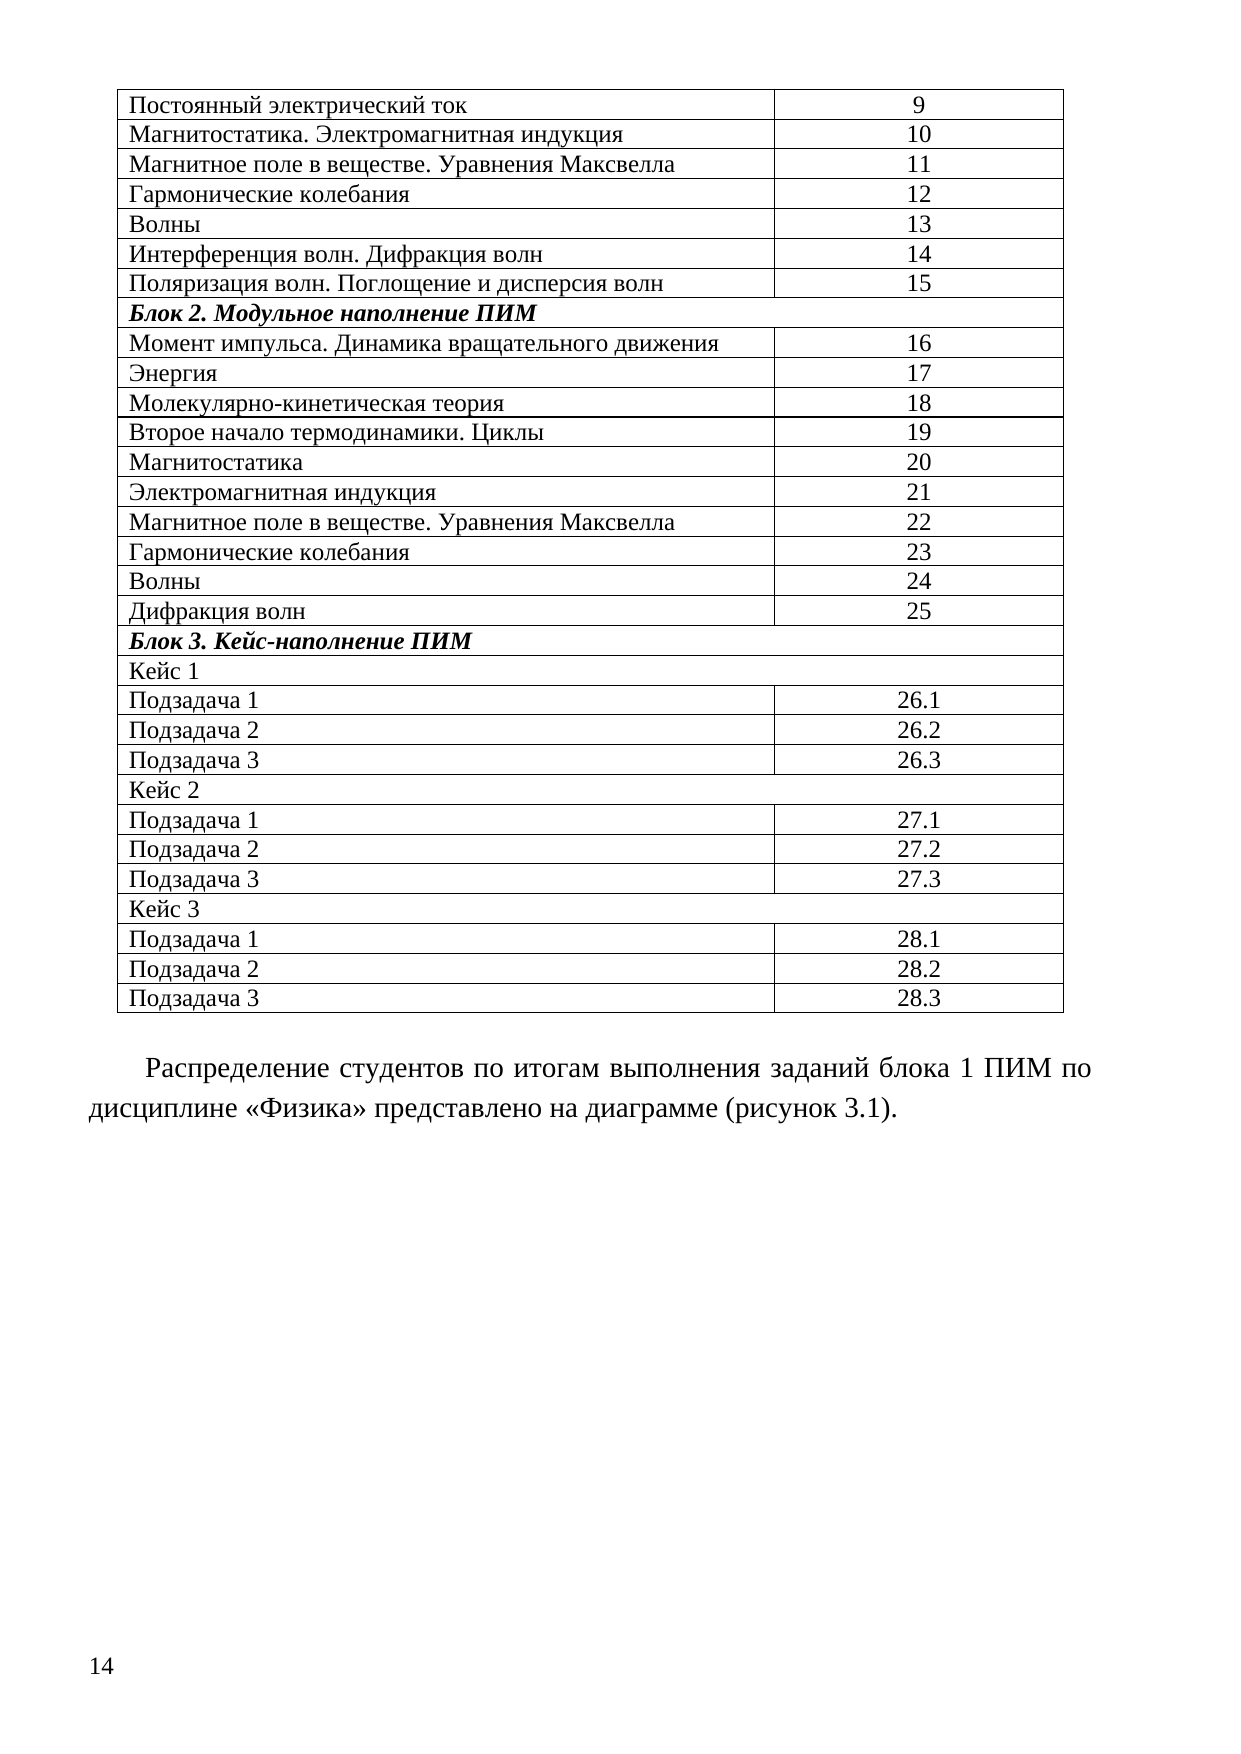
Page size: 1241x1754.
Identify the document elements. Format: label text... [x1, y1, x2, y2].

table_cell Второе начало термодинамики. Циклы [118, 418, 774, 446]
table_cell Магнитостатика [118, 447, 774, 476]
table_cell 12 [775, 179, 1063, 208]
table_cell Гармонические колебания [118, 537, 774, 565]
table_cell Подзадача 2 [118, 715, 774, 744]
table_cell Подзадача 3 [118, 864, 774, 893]
table_cell Электромагнитная индукция [118, 477, 774, 506]
table_cell Поляризация волн. Поглощение и дисперсия волн [118, 269, 774, 297]
table_cell Момент импульса. Динамика вращательного движения [118, 328, 774, 357]
table_cell 9 [775, 90, 1063, 118]
table_cell 14 [775, 239, 1063, 267]
table_cell 22 [775, 507, 1063, 536]
table_cell Подзадача 2 [118, 954, 774, 982]
table_cell Магнитное поле в веществе. Уравнения Максвелла [118, 507, 774, 536]
table_cell 26.2 [775, 715, 1063, 744]
table_cell Интерференция волн. Дифракция волн [118, 239, 774, 267]
table_cell 26.1 [775, 686, 1063, 714]
table_cell Энергия [118, 358, 774, 387]
table_cell Волны [118, 209, 774, 238]
table_cell 11 [775, 149, 1063, 178]
table_cell 27.1 [775, 805, 1063, 833]
table_cell Кейс 1 [118, 656, 1063, 684]
table_cell 28.1 [775, 924, 1063, 953]
table_cell Подзадача 1 [118, 924, 774, 953]
table_cell 28.3 [775, 984, 1063, 1012]
table_cell Подзадача 3 [118, 745, 774, 774]
table_cell Молекулярно-кинетическая теория [118, 388, 774, 416]
table_cell Постоянный электрический ток [118, 90, 774, 118]
table_cell 13 [775, 209, 1063, 238]
table_cell 27.2 [775, 835, 1063, 863]
table_cell Подзадача 3 [118, 984, 774, 1012]
table_cell Подзадача 2 [118, 835, 774, 863]
table_cell 25 [775, 596, 1063, 625]
table_cell Кейс 3 [118, 894, 1063, 923]
table_cell 21 [775, 477, 1063, 506]
table_cell Подзадача 1 [118, 805, 774, 833]
table_cell 24 [775, 566, 1063, 595]
table_cell Дифракция волн [118, 596, 774, 625]
table_cell Подзадача 1 [118, 686, 774, 714]
table_cell 27.3 [775, 864, 1063, 893]
table_cell 10 [775, 120, 1063, 148]
table_cell 17 [775, 358, 1063, 387]
table_cell 28.2 [775, 954, 1063, 982]
text Распределение студентов по итогам выполнения заданий блока 1 ПИМ по дисциплине «Физика» представлено на диаграмме (рисунок 3.1). [89, 1050, 1092, 1124]
table_cell Гармонические колебания [118, 179, 774, 208]
table_cell 23 [775, 537, 1063, 565]
table_cell 15 [775, 269, 1063, 297]
table_cell Магнитное поле в веществе. Уравнения Максвелла [118, 149, 774, 178]
table_cell Блок 3. Кейс-наполнение ПИМ [118, 626, 1063, 655]
table_cell Волны [118, 566, 774, 595]
table_cell Магнитостатика. Электромагнитная индукция [118, 120, 774, 148]
table_cell Кейс 2 [118, 775, 1063, 804]
table_cell Блок 2. Модульное наполнение ПИМ [118, 298, 1063, 327]
table_cell 18 [775, 388, 1063, 416]
table_cell 26.3 [775, 745, 1063, 774]
table_cell 16 [775, 328, 1063, 357]
table_cell 20 [775, 447, 1063, 476]
table_cell 19 [775, 418, 1063, 446]
